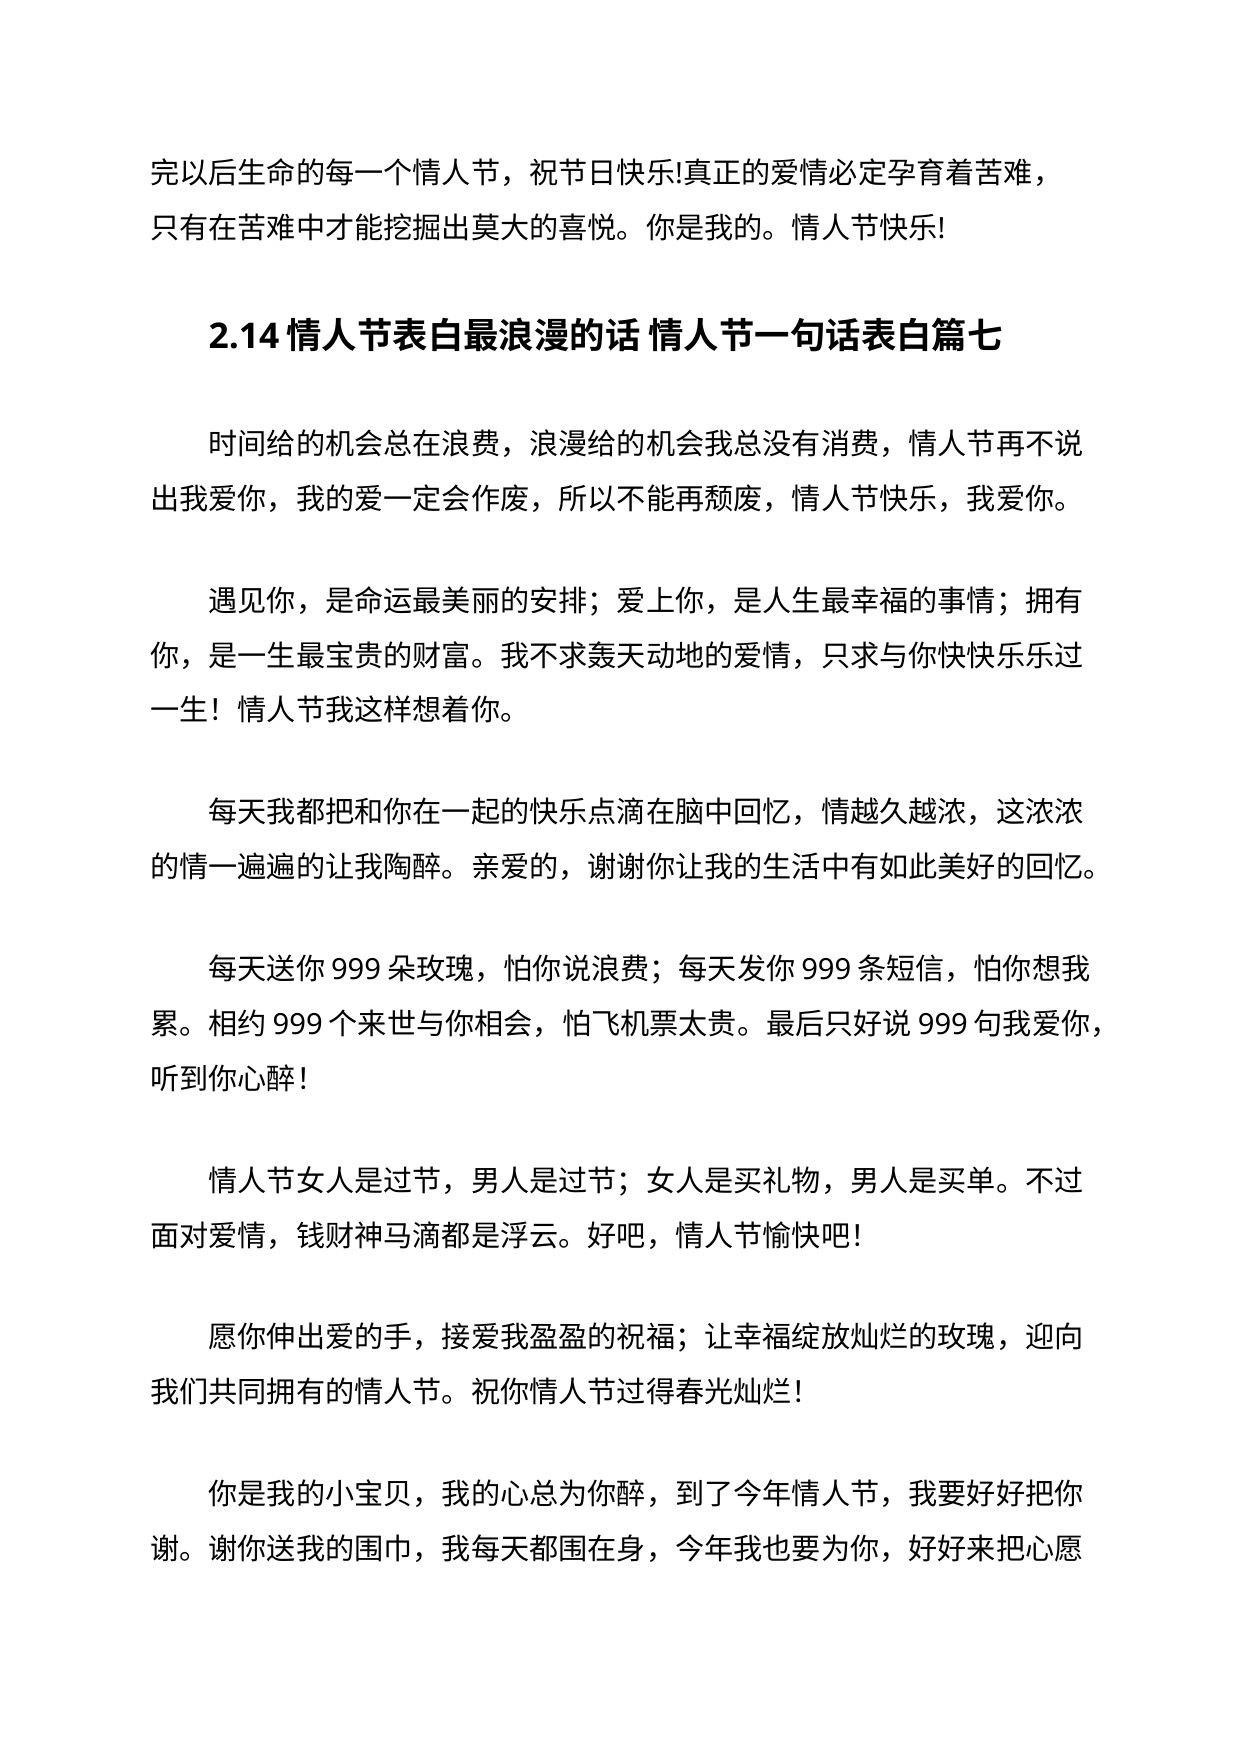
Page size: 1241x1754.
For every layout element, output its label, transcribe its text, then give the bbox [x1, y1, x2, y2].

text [150, 150, 1090, 247]
text 时间给的机会总在浪费，浪漫给的机会我总没有消费，情人节再不说出我爱你，我的爱一定会作废，所以不能再颓废，情人节快乐，我爱你。 [150, 421, 1090, 518]
text 遇见你，是命运最美丽的安排；爱上你，是人生最幸福的事情；拥有你，是一生最宝贵的财富。我不求轰天动地的爱情，只求与你快快乐乐过一生！情人节我这样想着你。 [150, 577, 1090, 729]
text 每天送你999朵玫瑰，怕你说浪费；每天发你999条短信，怕你想我累。相约999个来世与你相会，怕飞机票太贵。最后只好说999句我爱你，听到你心醉！ [150, 945, 1090, 1098]
text 2.14情人节表白最浪漫的话 情人节一句话表白篇七 [150, 307, 1090, 358]
text 愿你伸出爱的手，接爱我盈盈的祝福；让幸福绽放灿烂的玫瑰，迎向我们共同拥有的情人节。祝你情人节过得春光灿烂！ [150, 1314, 1090, 1411]
text 每天我都把和你在一起的快乐点滴在脑中回忆，情越久越浓，这浓浓的情一遍遍的让我陶醉。亲爱的，谢谢你让我的生活中有如此美好的回忆。 [150, 789, 1090, 886]
text 情人节女人是过节，男人是过节；女人是买礼物，男人是买单。不过面对爱情，钱财神马滴都是浮云。好吧，情人节愉快吧！ [150, 1157, 1090, 1254]
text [150, 1471, 1090, 1568]
